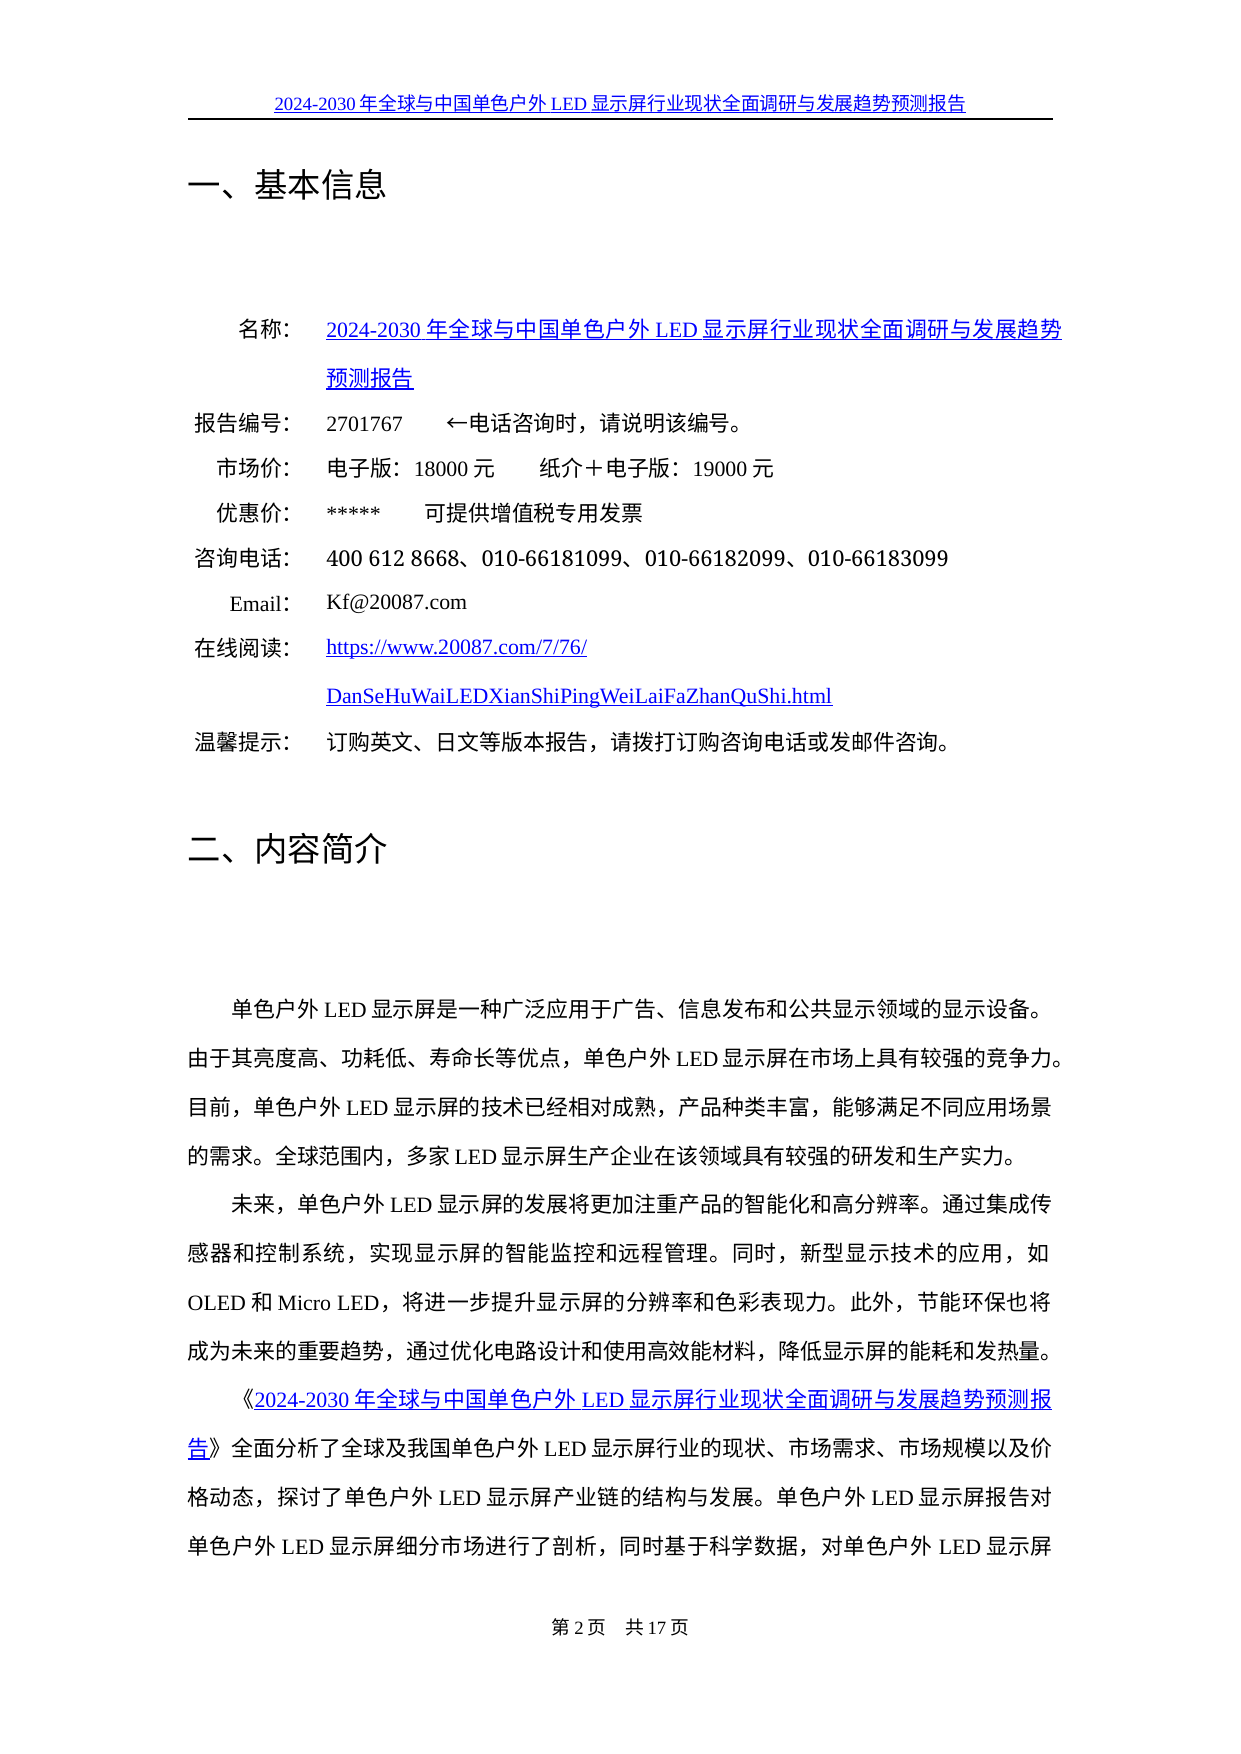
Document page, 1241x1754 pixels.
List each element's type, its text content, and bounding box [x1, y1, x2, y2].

table_cell Kf@20087.com [315, 585, 1073, 630]
table_cell 2701767 ←电话咨询时，请说明该编号。 [315, 405, 1073, 450]
table_cell Email： [167, 585, 315, 630]
table_cell 电子版：18000 元 纸介＋电子版：19000 元 [315, 450, 1073, 495]
table_header 名称： [167, 312, 315, 405]
table_cell 在线阅读： [167, 630, 315, 724]
table_cell 市场价： [167, 450, 315, 495]
table_cell 咨询电话： [167, 540, 315, 585]
table_cell ***** 可提供增值税专用发票 [315, 495, 1073, 540]
table_header 2024-2030年全球与中国单色户外LED显示屏行业现状全面调研与发展趋势预测报告 [315, 312, 1073, 405]
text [187, 992, 1053, 1561]
table_cell 温馨提示： [167, 724, 315, 769]
title 一、基本信息 [187, 150, 1053, 215]
table_cell 订购英文、日文等版本报告，请拨打订购咨询电话或发邮件咨询。 [315, 724, 1073, 769]
title 二、内容简介 [187, 814, 1053, 879]
table_cell 报告编号： [167, 405, 315, 450]
table_cell 400 612 8668、010-66181099、010-66182099、010-66183099 [315, 540, 1073, 585]
table_cell 优惠价： [167, 495, 315, 540]
table_cell [315, 630, 1073, 724]
